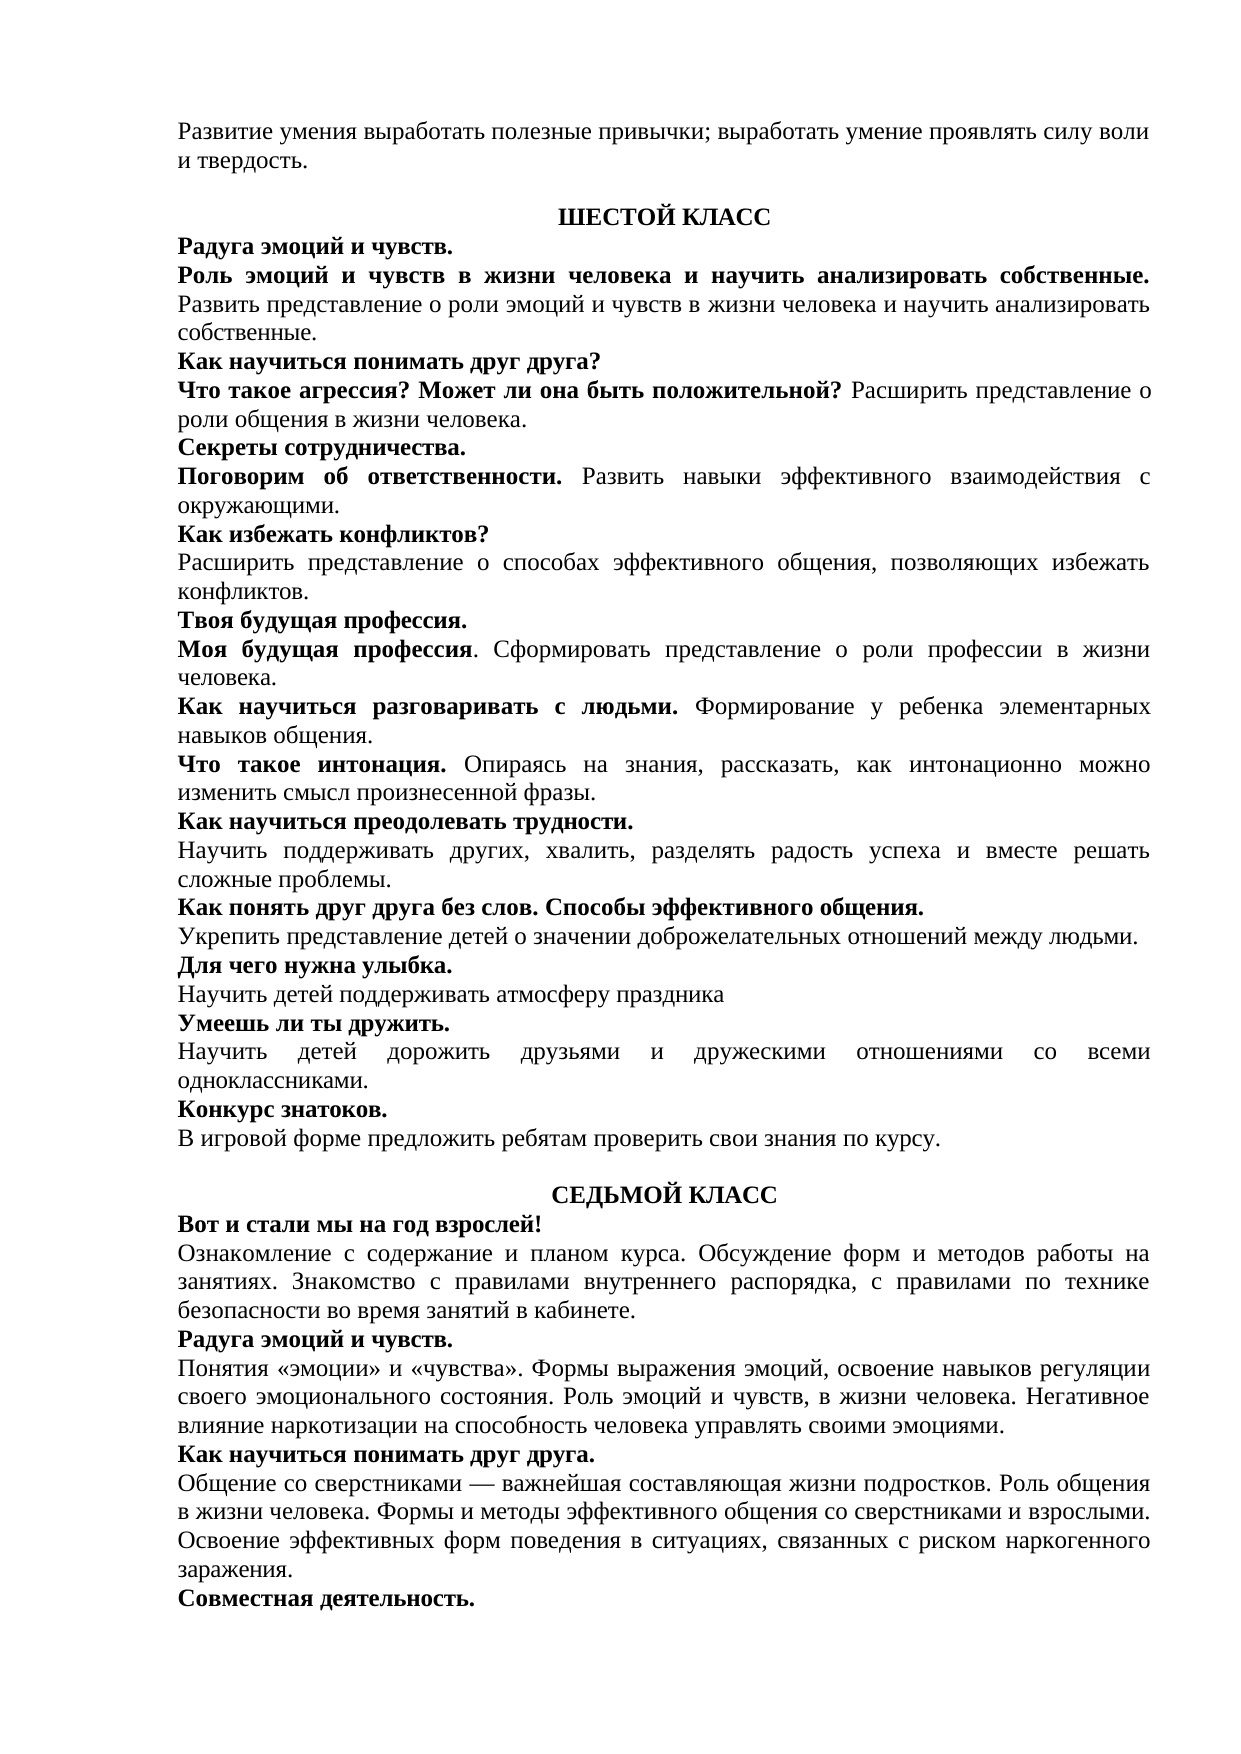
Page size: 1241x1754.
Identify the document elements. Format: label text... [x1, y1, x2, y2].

text Конкурс знатоков. [177, 1094, 1163, 1123]
text Поговорим об ответственности. Развить навыки эффективного взаимодействия с окружающими. [177, 461, 1151, 519]
text Радуга эмоций и чувств. [177, 1324, 1163, 1353]
text Научить поддерживать других, хвалить, разделять радость успеха и вместе решать сложные проблемы. [177, 835, 1151, 892]
text Укрепить представление детей о значении доброжелательных отношений между людьми. [177, 921, 1163, 950]
text Для чего нужна улыбка. [177, 950, 1163, 979]
text Ознакомление с содержание и планом курса. Обсуждение форм и методов работы на занятиях. Знакомство с правилами внутреннего распорядка, с правилами по технике безопасности во время занятий в кабинете. [177, 1238, 1151, 1324]
text Секреты сотрудничества. [177, 432, 1163, 461]
text Как научиться понимать друг друга. [177, 1439, 1163, 1468]
text Как понять друг друга без слов. Способы эффективного общения. [177, 892, 1163, 921]
text Умеешь ли ты дружить. [177, 1008, 1163, 1036]
text В игровой форме предложить ребятам проверить свои знания по курсу. [177, 1123, 1163, 1151]
text Моя будущая профессия. Сформировать представление о роли профессии в жизни человека. [177, 634, 1151, 691]
text Понятия «эмоции» и «чувства». Формы выражения эмоций, освоение навыков регуляции своего эмоционального состояния. Роль эмоций и чувств, в жизни человека. Негативное влияние наркотизации на способность человека управлять своими эмоциями. [177, 1353, 1151, 1439]
text СЕДЬМОЙ КЛАСС [189, 1180, 1140, 1209]
text Совместная деятельность. [177, 1583, 1163, 1611]
text Что такое агрессия? Может ли она быть положительной? Расширить представление о роли общения в жизни человека. [177, 375, 1152, 432]
text Роль эмоций и чувств в жизни человека и научить анализировать собственные. Развить представление о роли эмоций и чувств в жизни человека и научить анализировать собственные. [177, 260, 1150, 346]
text Как избежать конфликтов? [177, 519, 1163, 547]
text Научить детей дорожить друзьями и дружескими отношениями со всеми одноклассниками. [177, 1036, 1152, 1094]
text Как научиться преодолевать трудности. [177, 806, 1163, 835]
text Как научиться понимать друг друга? [177, 346, 1163, 375]
text Что такое интонация. Опираясь на знания, рассказать, как интонационно можно изменить смысл произнесенной фразы. [177, 749, 1151, 806]
text Развитие умения выработать полезные привычки; выработать умение проявлять силу воли и твердость. [177, 116, 1158, 174]
text Вот и стали мы на год взрослей! [177, 1209, 1163, 1238]
text Общение со сверстниками — важнейшая составляющая жизни подростков. Роль общения в жизни человека. Формы и методы эффективного общения со сверстниками и взрослыми. Освоение эффективных форм поведения в ситуациях, связанных с риском наркогенного заражения. [177, 1468, 1151, 1583]
text ШЕСТОЙ КЛАСС [189, 202, 1140, 231]
text Научить детей поддерживать атмосферу праздника [177, 979, 1163, 1008]
text Как научиться разговаривать с людьми. Формирование у ребенка элементарных навыков общения. [177, 691, 1151, 749]
text Радуга эмоций и чувств. [177, 231, 1163, 260]
text Твоя будущая профессия. [177, 605, 1163, 634]
text Расширить представление о способах эффективного общения, позволяющих избежать конфликтов. [177, 547, 1151, 605]
